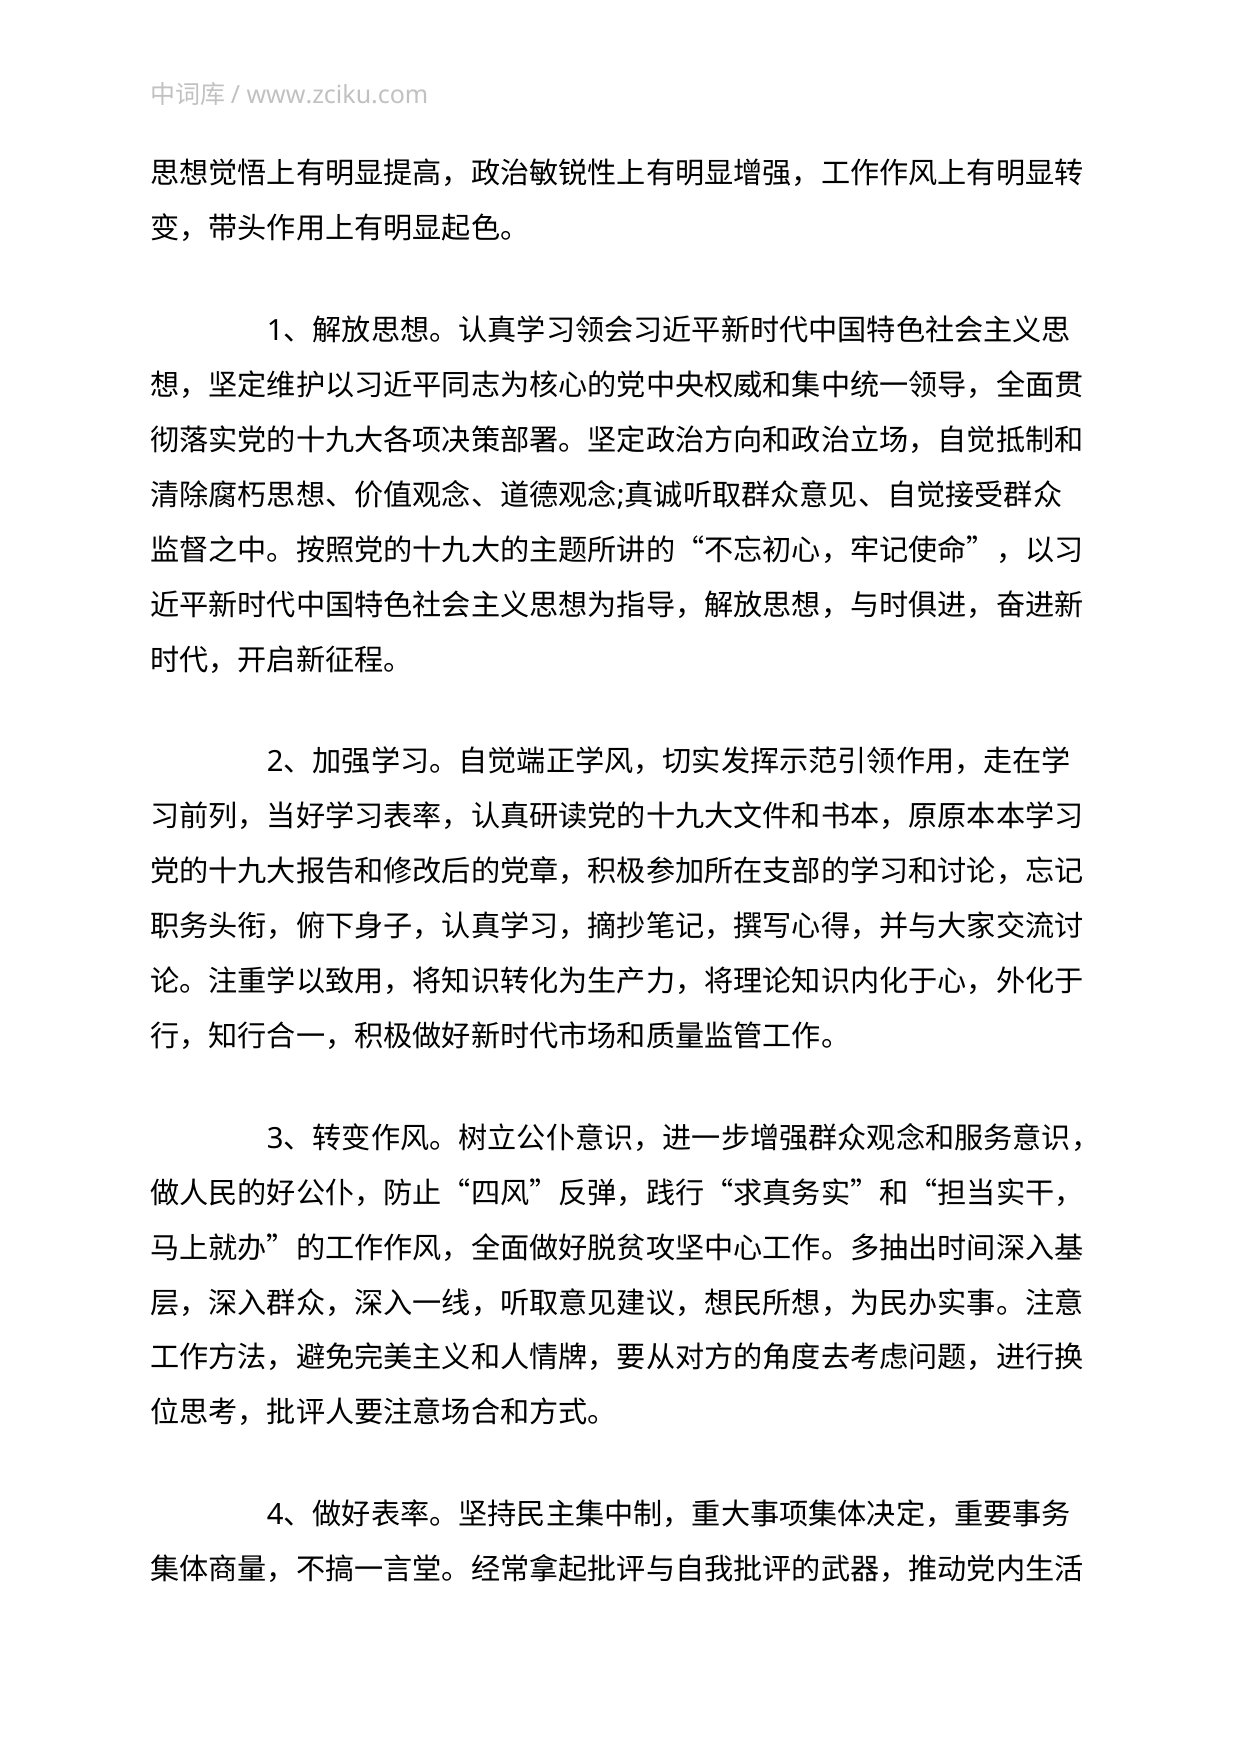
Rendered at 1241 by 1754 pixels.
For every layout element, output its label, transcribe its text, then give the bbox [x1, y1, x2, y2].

text 2、加强学习。自觉端正学风，切实发挥示范引领作用，走在学习前列，当好学习表率，认真研读党的十九大文件和书本，原原本本学习党的十九大报告和修改后的党章，积极参加所在支部的学习和讨论，忘记职务头衔，俯下身子，认真学习，摘抄笔记，撰写心得，并与大家交流讨论。注重学以致用，将知识转化为生产力，将理论知识内化于心，外化于行，知行合一，积极做好新时代市场和质量监管工作。 [150, 738, 1090, 1055]
text 1、解放思想。认真学习领会习近平新时代中国特色社会主义思想，坚定维护以习近平同志为核心的党中央权威和集中统一领导，全面贯彻落实党的十九大各项决策部署。坚定政治方向和政治立场，自觉抵制和清除腐朽思想、价值观念、道德观念;真诚听取群众意见、自觉接受群众监督之中。按照党的十九大的主题所讲的“不忘初心，牢记使命”，以习近平新时代中国特色社会主义思想为指导，解放思想，与时俱进，奋进新时代，开启新征程。 [150, 307, 1090, 678]
text 3、转变作风。树立公仆意识，进一步增强群众观念和服务意识，做人民的好公仆，防止“四风”反弹，践行“求真务实”和“担当实干，马上就办”的工作作风，全面做好脱贫攻坚中心工作。多抽出时间深入基层，深入群众，深入一线，听取意见建议，想民所想，为民办实事。注意工作方法，避免完美主义和人情牌，要从对方的角度去考虑问题，进行换位思考，批评人要注意场合和方式。 [150, 1114, 1090, 1431]
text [150, 1491, 1090, 1588]
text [150, 150, 1090, 247]
